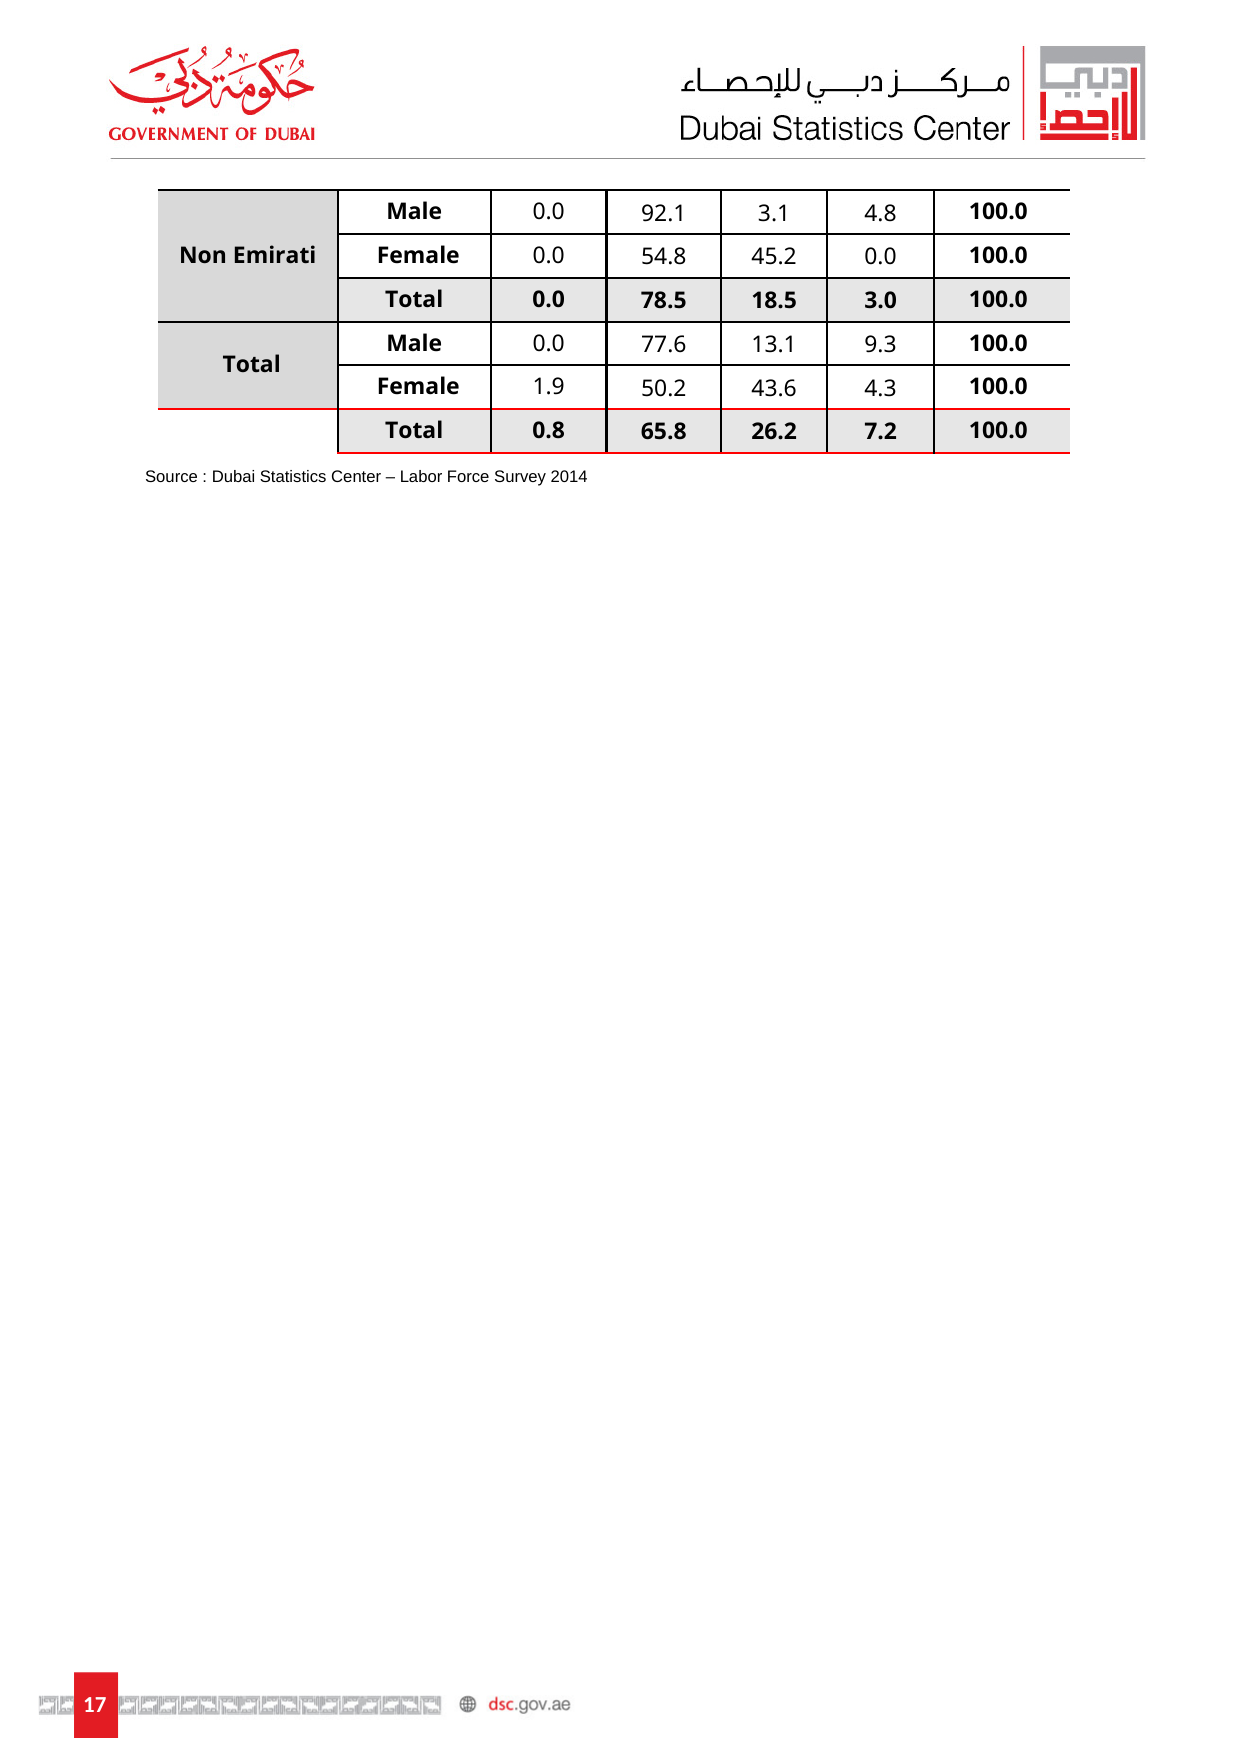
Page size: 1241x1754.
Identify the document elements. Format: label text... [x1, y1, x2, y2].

table_cell 4.3 [828, 366, 933, 408]
table_cell 50.2 [608, 366, 720, 408]
table_cell 65.8 [608, 410, 720, 452]
table_cell 18.5 [722, 279, 826, 321]
table_cell Female [339, 366, 490, 408]
table_cell Total [339, 279, 490, 321]
table_cell 0.0 [492, 323, 605, 364]
table_cell 78.5 [608, 279, 720, 321]
table_cell 3.0 [828, 279, 933, 321]
table_cell 9.3 [828, 323, 933, 364]
table_cell 100.0 [935, 235, 1070, 277]
text Source : – Labor Force Survey 2014 [112, 466, 1116, 486]
table_cell 1.9 [492, 366, 605, 408]
table_cell 43.6 [722, 366, 826, 408]
table_cell Non Emirati [158, 191, 337, 321]
table_cell 77.6 [608, 323, 720, 364]
table_cell 45.2 [722, 235, 826, 277]
table_cell 0.8 [492, 410, 605, 452]
table_cell Male [339, 191, 490, 233]
table_cell 100.0 [935, 366, 1070, 408]
table_cell 3.1 [722, 191, 826, 233]
table_cell 0.0 [492, 191, 605, 233]
table_cell 100.0 [935, 323, 1070, 364]
table_cell 100.0 [935, 410, 1070, 452]
table_cell 7.2 [828, 410, 933, 452]
table_cell 92.1 [608, 191, 720, 233]
table_cell 13.1 [722, 323, 826, 364]
picture [38, 1671, 585, 1738]
table_cell 26.2 [722, 410, 826, 452]
table_cell 0.0 [492, 279, 605, 321]
table_cell 100.0 [935, 191, 1070, 233]
picture [38, 41, 1208, 162]
table_cell 54.8 [608, 235, 720, 277]
table_cell 100.0 [935, 279, 1070, 321]
table_cell Total [339, 410, 490, 452]
table_cell 0.0 [492, 235, 605, 277]
table_cell 4.8 [828, 191, 933, 233]
table_cell Total [158, 323, 337, 408]
table_cell 0.0 [828, 235, 933, 277]
table_cell Male [339, 323, 490, 364]
table_cell Female [339, 235, 490, 277]
